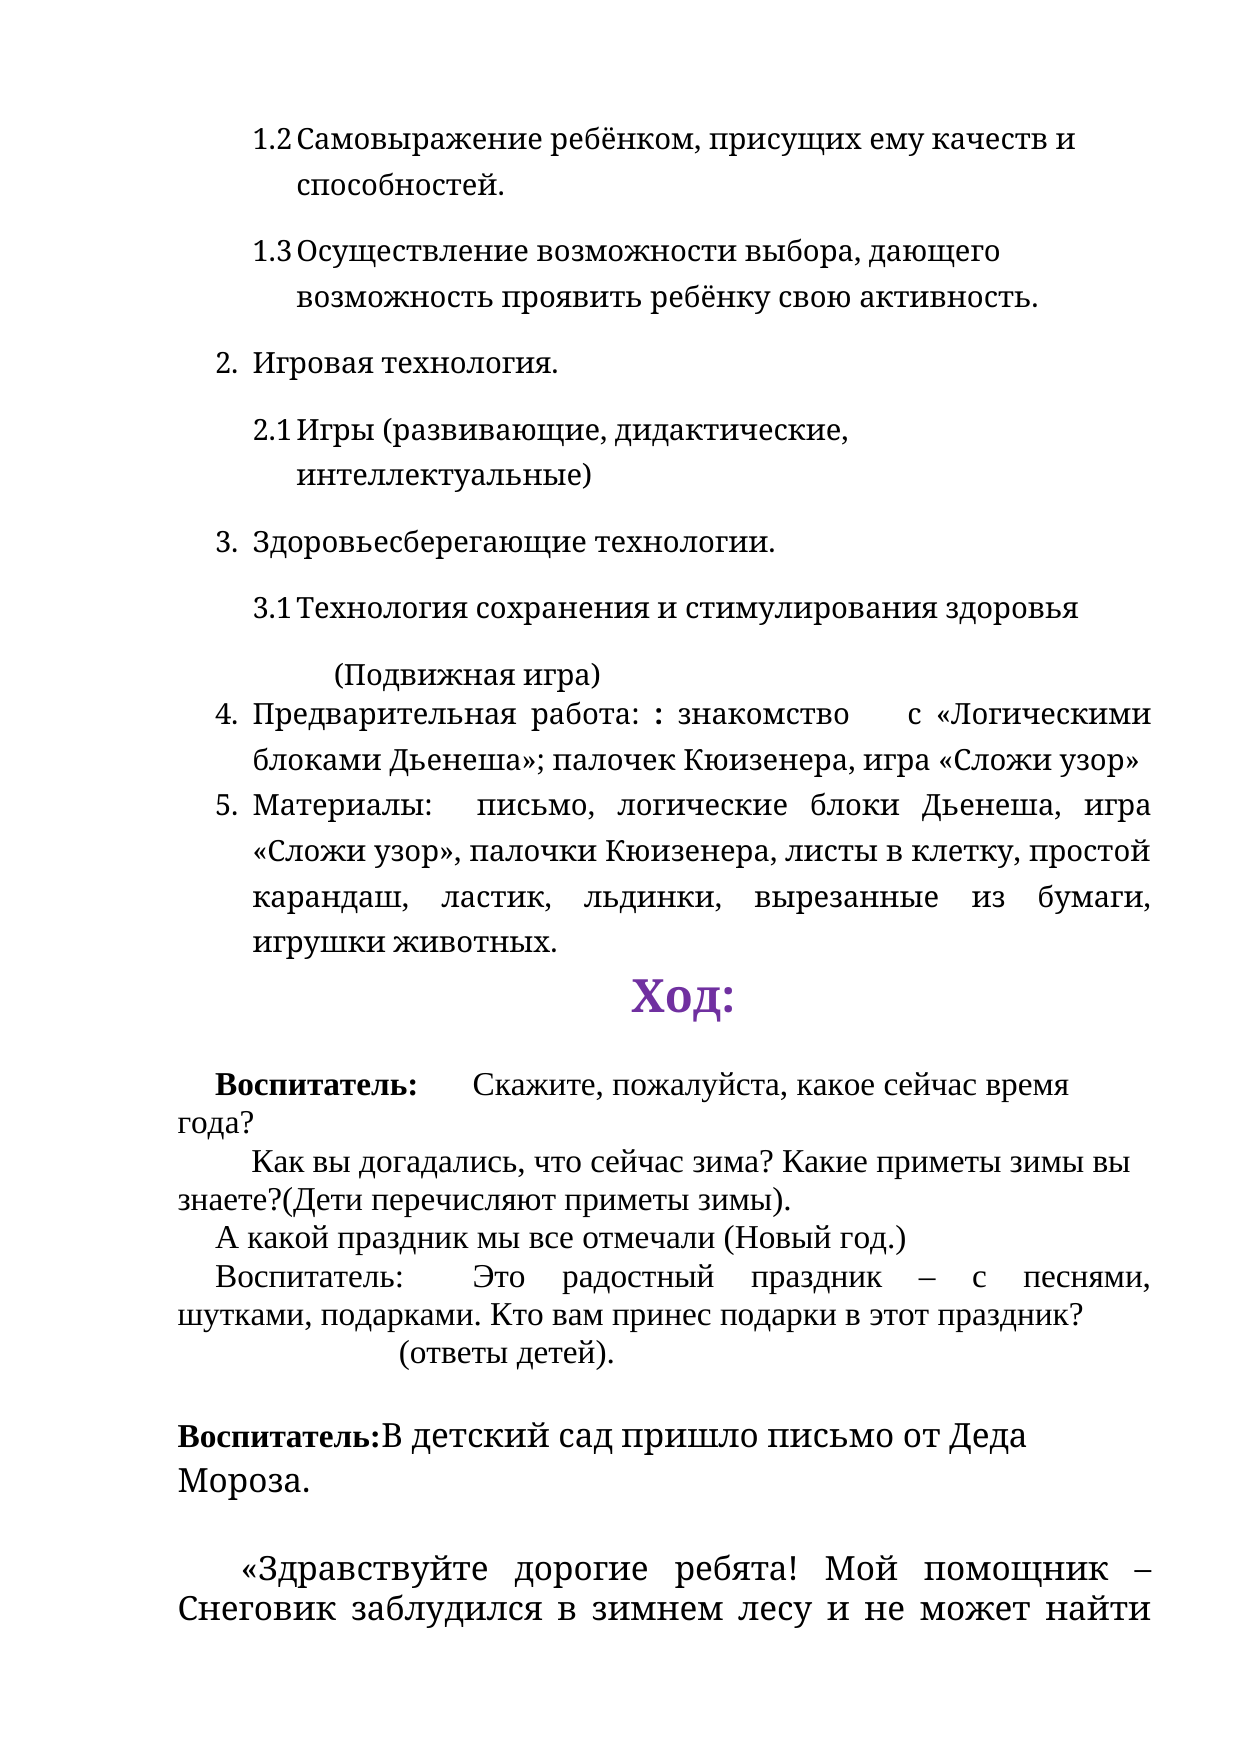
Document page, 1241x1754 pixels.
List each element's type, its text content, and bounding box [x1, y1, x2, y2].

text Воспитатель:В детский сад пришло письмо от Деда Мороза. [177, 1412, 1152, 1502]
text А какой праздник мы все отмечали (Новый год.) [177, 1217, 1152, 1256]
list Технология сохранения и стимулирования здоровья [252, 587, 1152, 627]
list Игры (развивающие, дидактические, интеллектуальные) [252, 409, 1152, 494]
list Предварительная работа: : знакомство с «Логическими блоками Дьенеша»; палочек Кюизенера, игра «Сложи узор» [215, 693, 1152, 779]
text Как вы догадались, что сейчас зима? Какие приметы зимы вы знаете?(Дети перечисляют приметы зимы). [177, 1141, 1152, 1217]
list Осуществление возможности выбора, дающего возможность проявить ребёнку свою активность. [252, 230, 1152, 316]
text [177, 1548, 1152, 1630]
list Материалы: письмо, логические блоки Дьенеша, игра «Сложи узор», палочки Кюизенера, листы в клетку, простой карандаш, ластик, льдинки, вырезанные из бумаги, игрушки животных. [215, 785, 1152, 961]
text Ход: [177, 967, 1152, 1023]
list Здоровьесберегающие технологии. [215, 521, 1152, 561]
text (ответы детей). [177, 1332, 1152, 1371]
list Игровая технология. [215, 342, 1152, 382]
list Самовыражение ребёнком, присущих ему качеств и способностей. [252, 118, 1152, 203]
text Воспитатель: Скажите, пожалуйста, какое сейчас время года? [177, 1064, 1152, 1141]
text Воспитатель: Это радостный праздник – с песнями, шутками, подарками. Кто вам принес подарки в этот праздник? [177, 1256, 1152, 1332]
text (Подвижная игра) [296, 654, 1152, 693]
